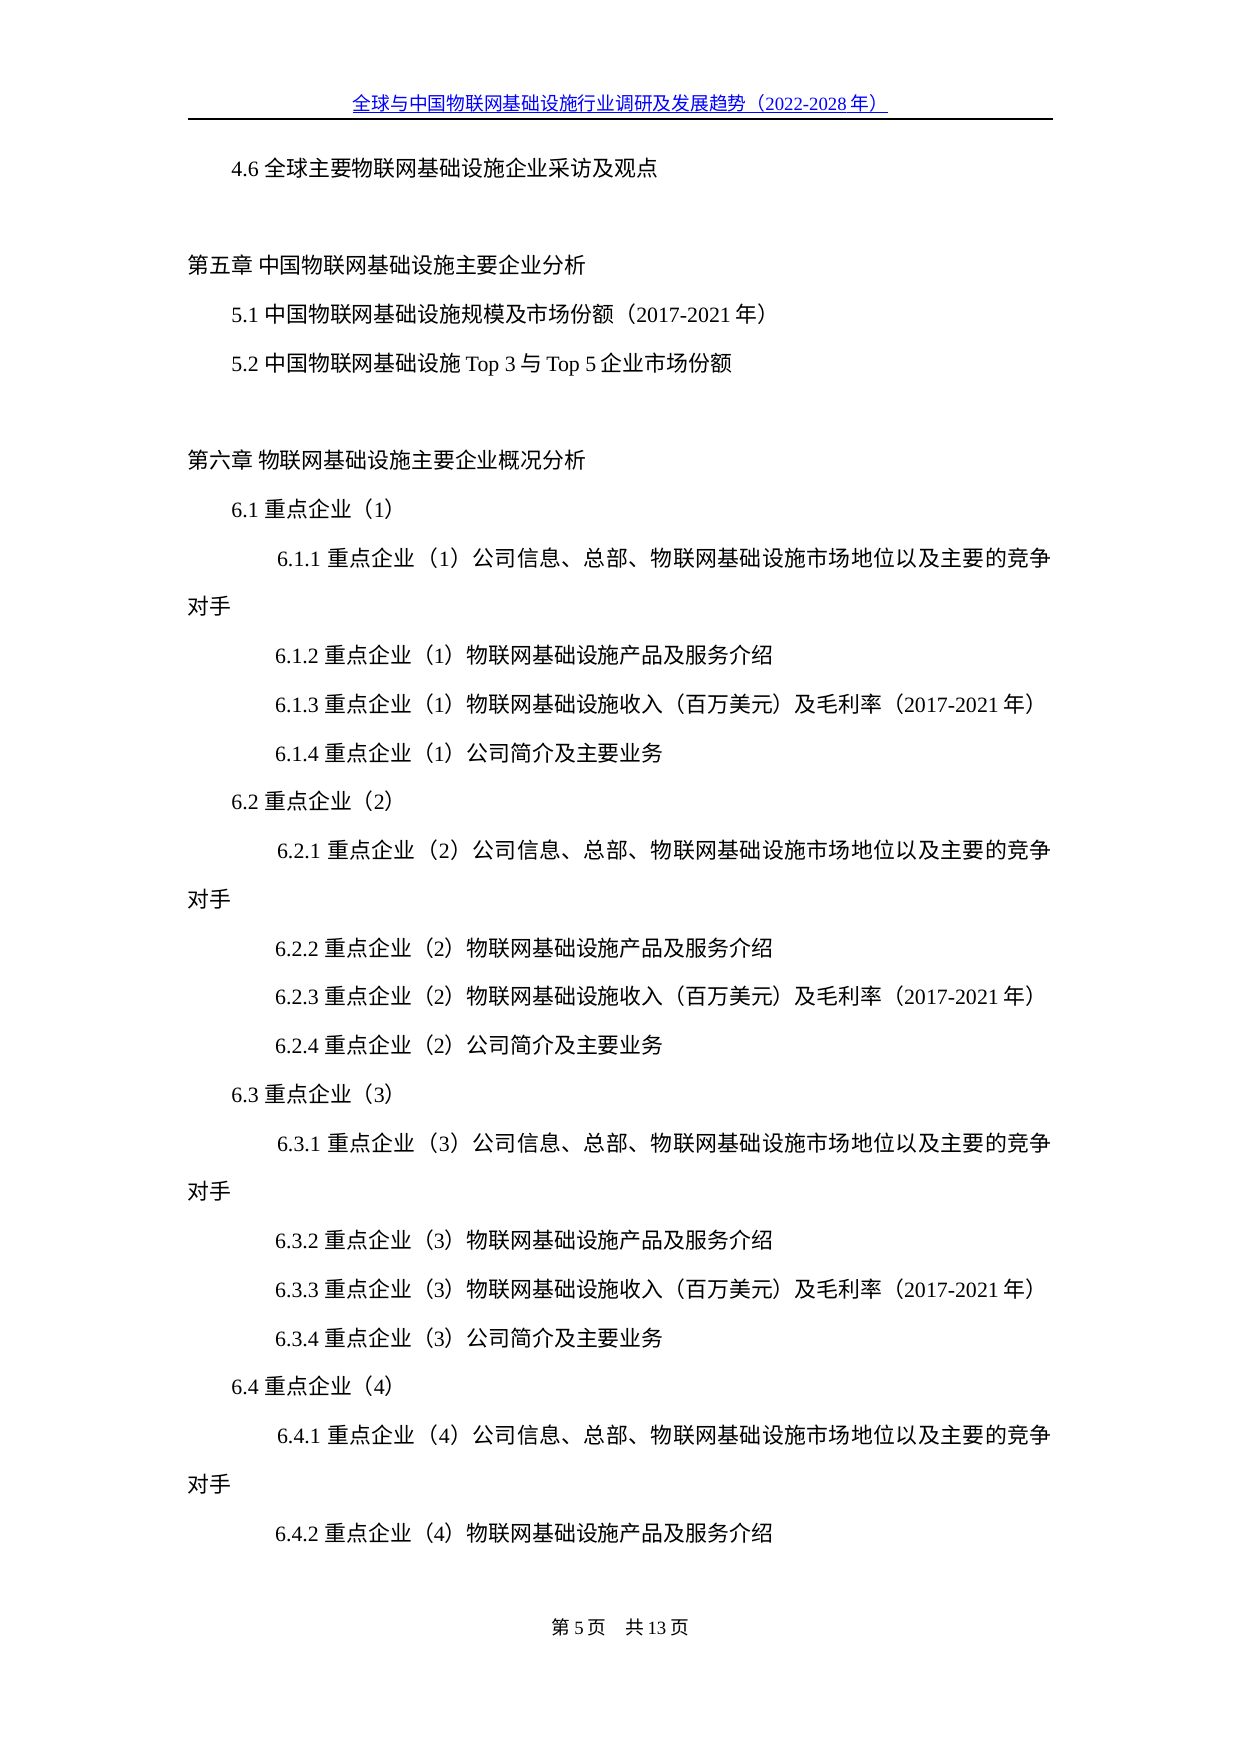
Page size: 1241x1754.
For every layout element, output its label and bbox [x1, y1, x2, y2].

text [187, 150, 1053, 1548]
